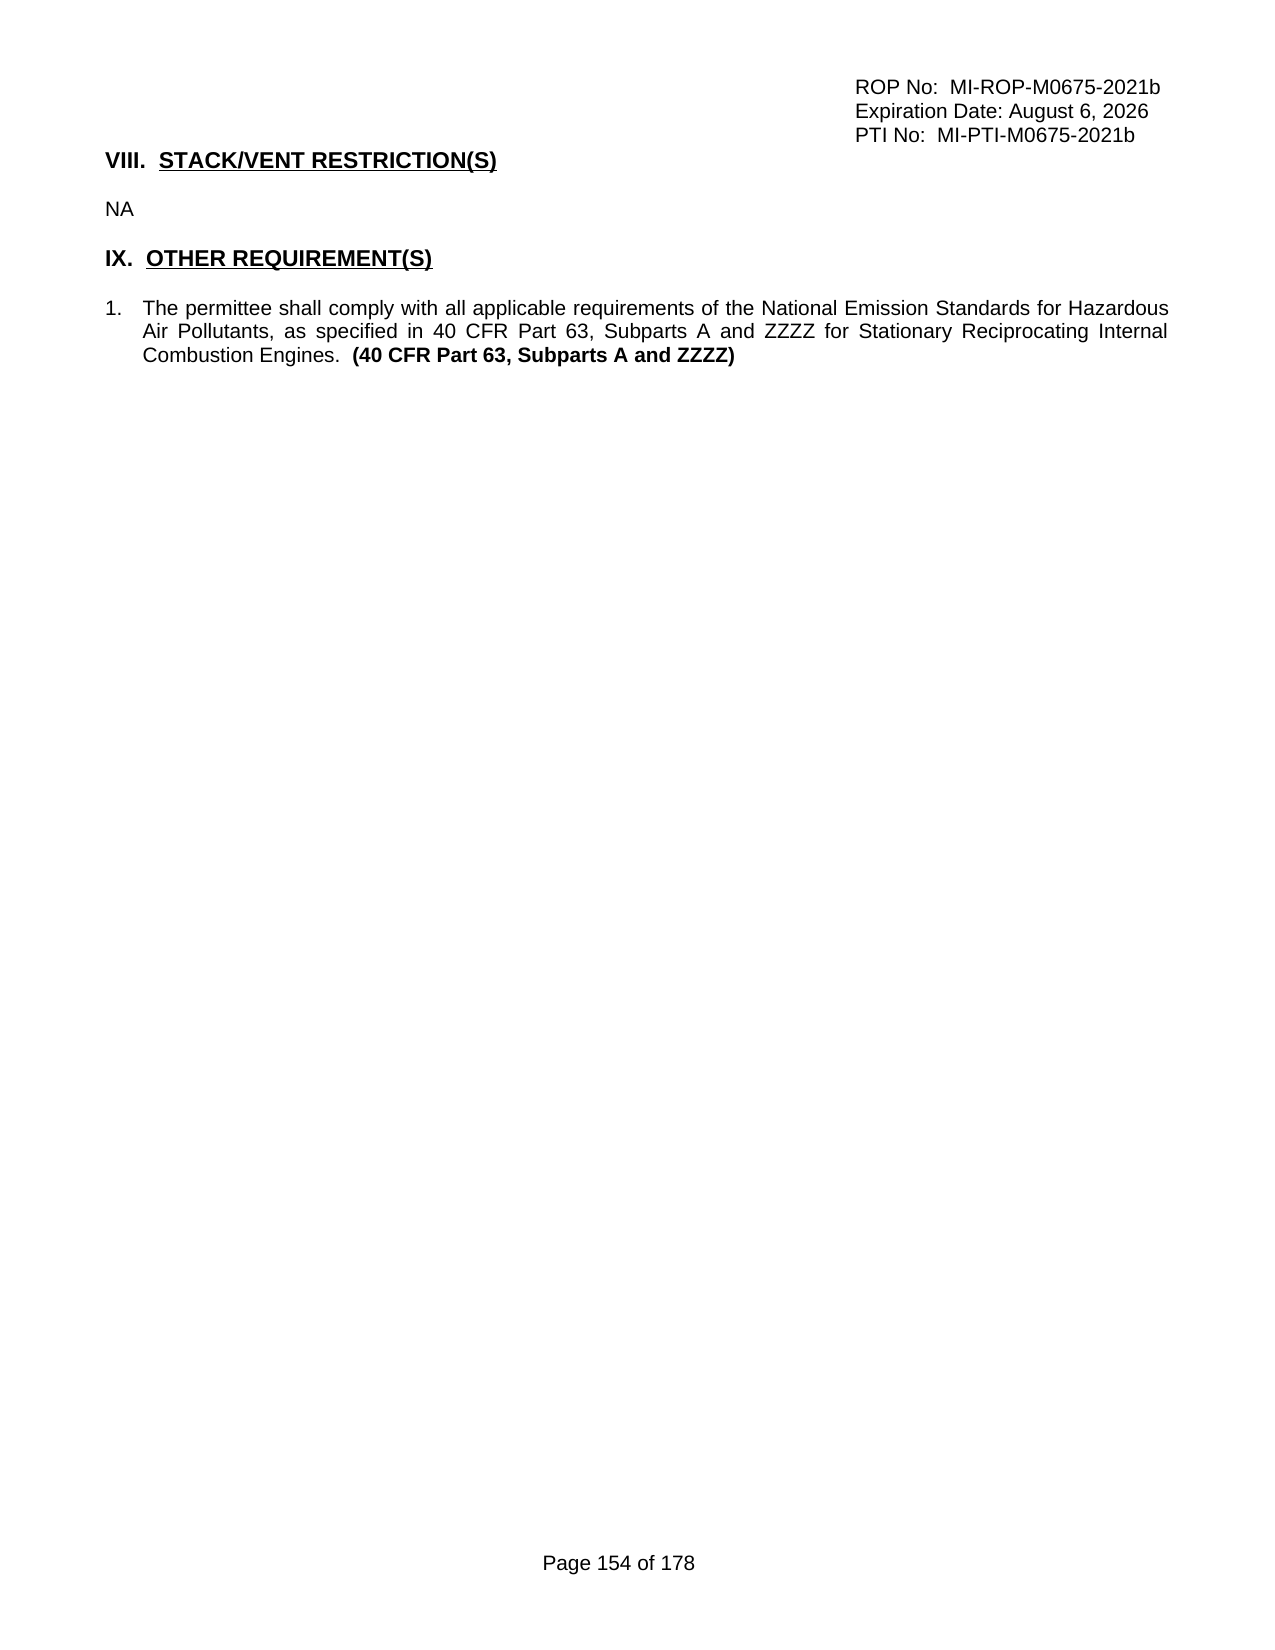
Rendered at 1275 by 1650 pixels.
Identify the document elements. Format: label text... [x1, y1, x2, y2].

list The permittee shall comply with all applicable requirements of the National Emission Standards for Hazardous Air Pollutants, as specified in 40 CFR Part 63, Subparts A and ZZZZ for Stationary Reciprocating Internal Combustion Engines. (40 CFR Part 63, Subparts A and ZZZZ) [105, 295, 1170, 367]
text IX. OTHER REQUIREMENT(S) [105, 245, 1170, 271]
text NA [105, 197, 1170, 221]
text VIII. STACK/VENT RESTRICTION(S) [105, 147, 1170, 173]
